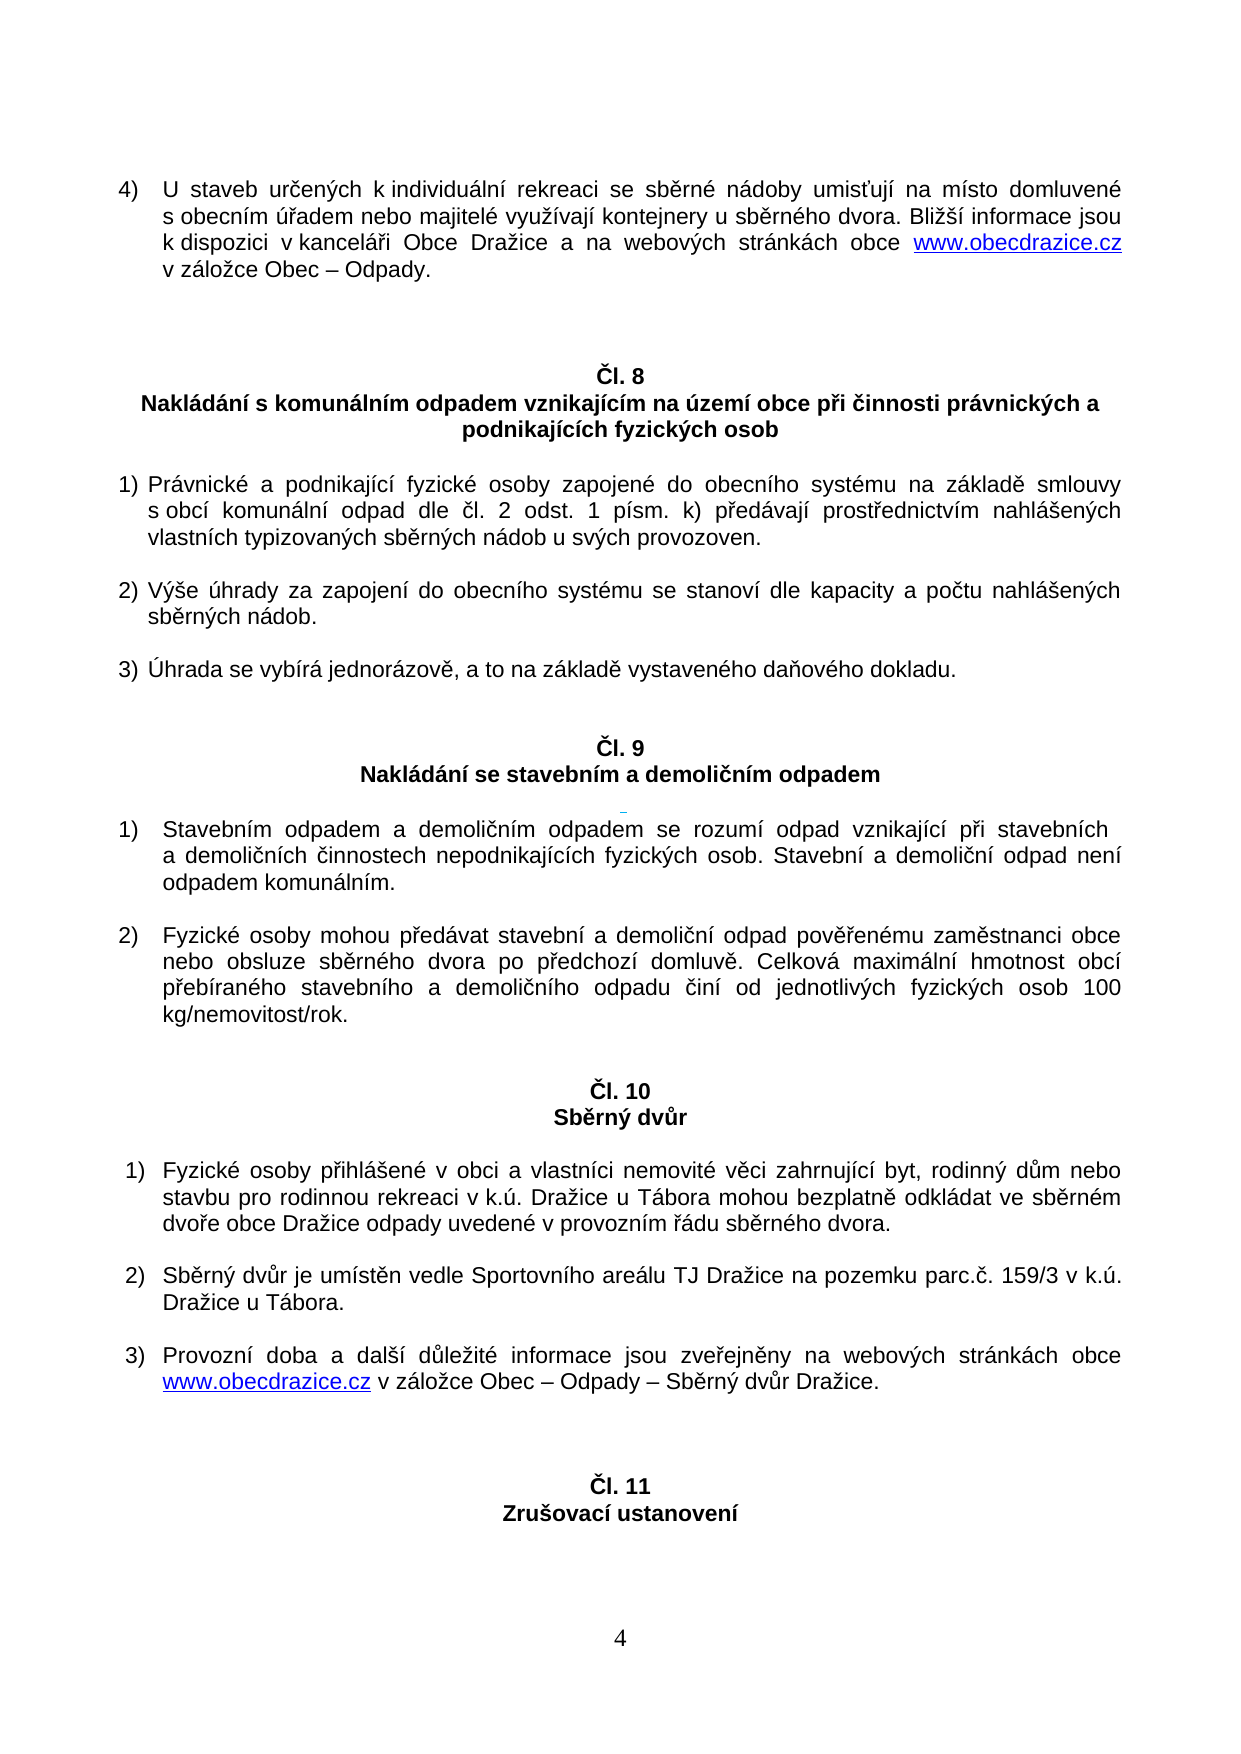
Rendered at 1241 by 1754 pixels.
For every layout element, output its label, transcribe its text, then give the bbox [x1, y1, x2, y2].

text Čl. 9 [118, 735, 1122, 761]
list Fyzické osoby přihlášené v obci a vlastníci nemovité věci zahrnující byt, rodinný dům nebo stavbu pro rodinnou rekreaci v k.ú. Dražice u Tábora mohou bezplatně odkládat ve sběrném dvoře obce Dražice odpady uvedené v provozním řádu sběrného dvora. [125, 1157, 1122, 1236]
text Zrušovací ustanovení [118, 1500, 1122, 1526]
text Nakládání se stavebním a demoličním odpadem [118, 761, 1122, 787]
list U staveb určených k individuální rekreaci se sběrné nádoby umisťují na místo domluvené s obecním úřadem nebo majitelé využívají kontejnery u sběrného dvora. Bližší informace jsou k dispozici v kanceláři Obce Dražice a na webových stránkách obce www.obecdrazice.cz v záložce Obec – Odpady. [118, 176, 1122, 282]
list Fyzické osoby mohou předávat stavební a demoliční odpad pověřenému zaměstnanci obce nebo obsluze sběrného dvora po předchozí domluvě. Celková maximální hmotnost obcí přebíraného stavebního a demoličního odpadu činí od jednotlivých fyzických osob 100 kg/nemovitost/rok. [118, 922, 1122, 1027]
list Úhrada se vybírá jednorázově, a to na základě vystaveného daňového dokladu. [118, 656, 1122, 682]
subtitle Nakládání s komunálním odpadem vznikajícím na území obce při činnosti právnických a podnikajících fyzických osob [118, 390, 1122, 442]
text Čl. 10 [118, 1078, 1122, 1104]
list Sběrný dvůr je umístěn vedle Sportovního areálu TJ Dražice na pozemku parc.č. 159/3 v k.ú. Dražice u Tábora. [125, 1262, 1122, 1315]
list Výše úhrady za zapojení do obecního systému se stanoví dle kapacity a počtu nahlášených sběrných nádob. [118, 577, 1122, 629]
text Čl. 11 [118, 1473, 1122, 1500]
list Stavebním odpadem a demoličním odpadem se rozumí odpad vznikající při stavebních a demoličních činnostech nepodnikajících fyzických osob. Stavební a demoliční odpad není odpadem komunálním. [118, 816, 1122, 895]
text Čl. 8 [118, 363, 1122, 390]
text Sběrný dvůr [118, 1104, 1122, 1131]
list Právnické a podnikající fyzické osoby zapojené do obecního systému na základě smlouvy s obcí komunální odpad dle čl. 2 odst. 1 písm. k) předávají prostřednictvím nahlášených vlastních typizovaných sběrných nádob u svých provozoven. [118, 471, 1122, 550]
list Provozní doba a další důležité informace jsou zveřejněny na webových stránkách obce www.obecdrazice.cz v záložce Obec – Odpady – Sběrný dvůr Dražice. [125, 1342, 1122, 1394]
